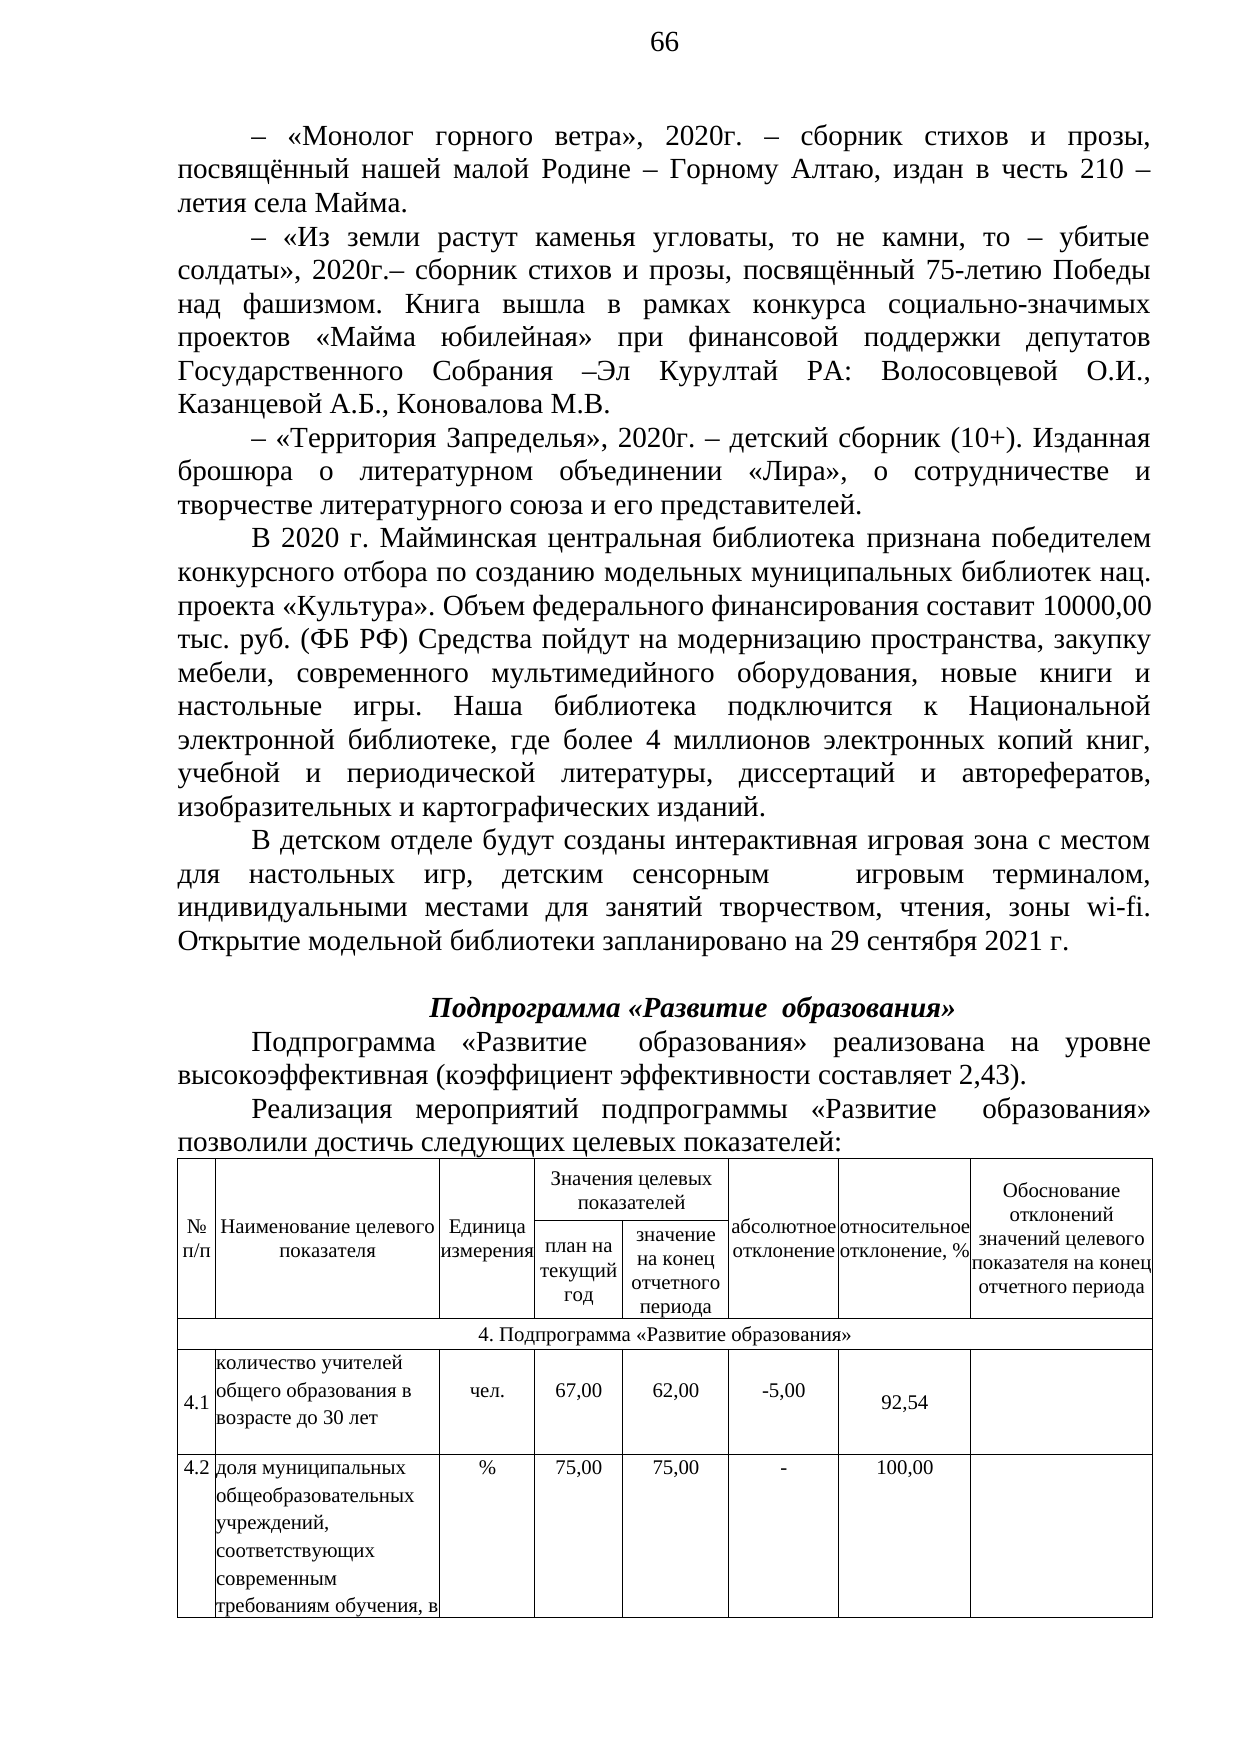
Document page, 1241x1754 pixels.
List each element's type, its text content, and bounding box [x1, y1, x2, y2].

text Реализация мероприятий подпрограммы «Развитие образования» позволили достичь следующих целевых показателей: [177, 1091, 1152, 1158]
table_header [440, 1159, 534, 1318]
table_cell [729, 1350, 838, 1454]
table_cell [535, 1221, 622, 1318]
text – «Монолог горного ветра», 2020г. – сборник стихов и прозы, посвящённый нашей малой Родине – Горному Алтаю, издан в честь 210 – летия села Майма. [177, 118, 1152, 219]
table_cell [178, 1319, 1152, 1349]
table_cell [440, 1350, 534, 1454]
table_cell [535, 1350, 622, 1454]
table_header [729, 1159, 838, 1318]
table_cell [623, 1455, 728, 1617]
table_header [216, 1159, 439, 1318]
text В детском отделе будут созданы интерактивная игровая зона с местом для настольных игр, детским сенсорным игровым терминалом, индивидуальными местами для занятий творчеством, чтения, зоны wi-fi. Открытие модельной библиотеки запланировано на 29 сентября 2021 г. [177, 822, 1152, 957]
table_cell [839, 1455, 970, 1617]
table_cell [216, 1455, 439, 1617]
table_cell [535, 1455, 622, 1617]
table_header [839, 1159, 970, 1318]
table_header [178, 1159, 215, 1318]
text В 2020 г. Майминская центральная библиотека признана победителем конкурсного отбора по созданию модельных муниципальных библиотек нац. проекта «Культура». Объем федерального финансирования составит 10000,00 тыс. руб. (ФБ РФ) Средства пойдут на модернизацию пространства, закупку мебели, современного мультимедийного оборудования, новые книги и настольные игры. Наша библиотека подключится к Национальной электронной библиотеке, где более 4 миллионов электронных копий книг, учебной и периодической литературы, диссертаций и авторефератов, изобразительных и картографических изданий. [177, 521, 1152, 822]
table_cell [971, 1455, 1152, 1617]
text Подпрограмма «Развитие образования» [236, 990, 1152, 1024]
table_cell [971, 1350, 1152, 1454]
text – «Территория Запределья», 2020г. – детский сборник (10+). Изданная брошюра о литературном объединении «Лира», о сотрудничестве и творчестве литературного союза и его представителей. [177, 420, 1152, 521]
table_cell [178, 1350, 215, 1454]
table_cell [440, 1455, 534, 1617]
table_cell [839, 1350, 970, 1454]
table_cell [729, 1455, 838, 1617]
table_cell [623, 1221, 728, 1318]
text – «Из земли растут каменья угловаты, то не камни, то – убитые солдаты», 2020г.– сборник стихов и прозы, посвящённый 75-летию Победы над фашизмом. Книга вышла в рамках конкурса социально-значимых проектов «Майма юбилейная» при финансовой поддержки депутатов Государственного Собрания –Эл Курултай РА: Волосовцевой О.И., Казанцевой А.Б., Коновалова М.В. [177, 219, 1152, 420]
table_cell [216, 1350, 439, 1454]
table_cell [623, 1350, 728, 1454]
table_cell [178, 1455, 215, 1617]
text Подпрограмма «Развитие образования» реализована на уровне высокоэффективная (коэффициент эффективности составляет 2,43). [177, 1024, 1152, 1091]
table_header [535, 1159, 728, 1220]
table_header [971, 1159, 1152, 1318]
